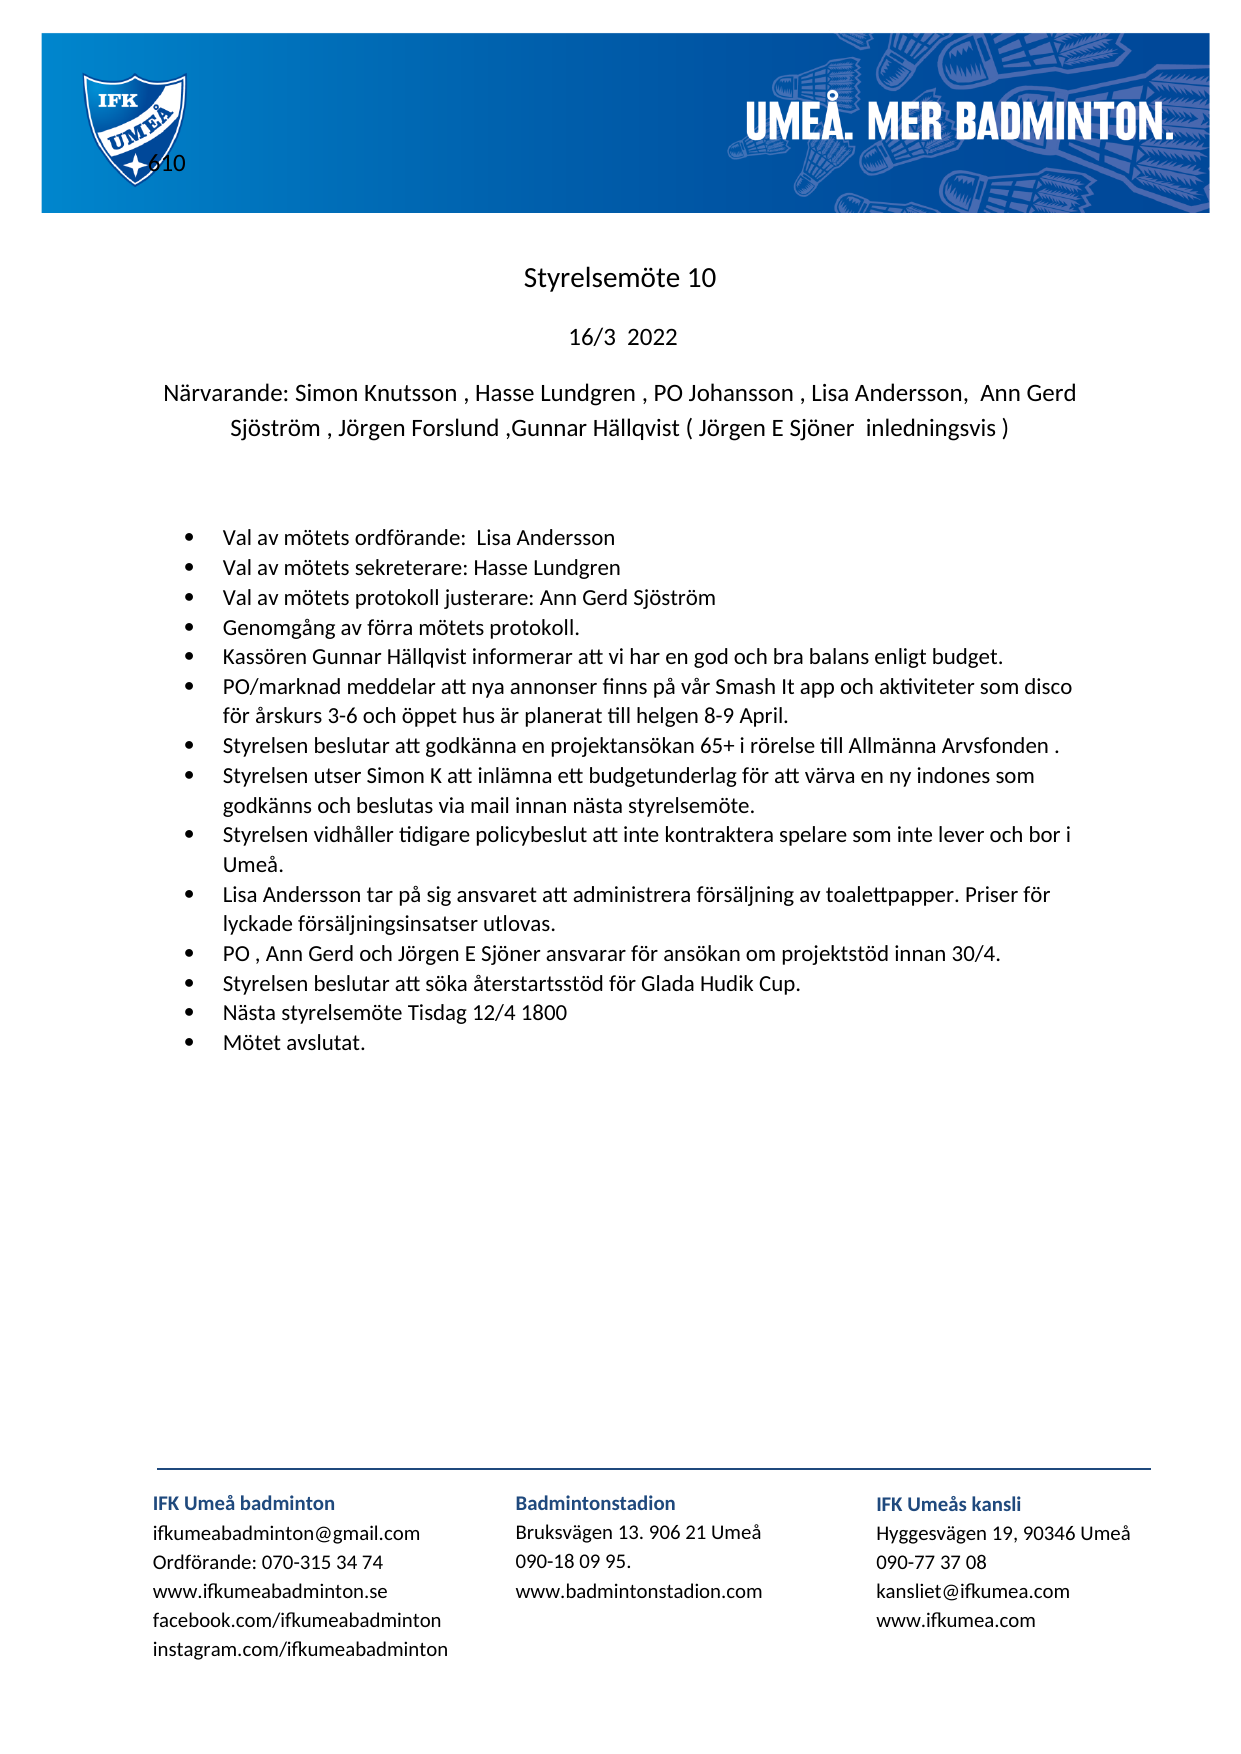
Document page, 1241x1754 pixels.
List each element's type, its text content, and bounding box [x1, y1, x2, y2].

picture [41, 30, 1210, 213]
list Lisa Andersson tar på sig ansvaret att administrera försäljning av toalettpapper. Priser för lyckade försäljningsinsatser utlovas. [185, 880, 1093, 937]
list PO , Ann Gerd och Jörgen E Sjöner ansvarar för ansökan om projektstöd innan 30/4. [185, 939, 1093, 967]
list Val av mötets protokoll justerare: Ann Gerd Sjöström [185, 583, 1093, 611]
text 610 [148, 148, 1093, 178]
list Val av mötets sekreterare: Hasse Lundgren [185, 553, 1093, 581]
list PO/marknad meddelar att nya annonser finns på vår Smash It app och aktiviteter som disco för årskurs 3-6 och öppet hus är planerat till helgen 8-9 April. [185, 672, 1093, 730]
list Mötet avslutat. [185, 1028, 1093, 1056]
list Val av mötets ordförande: Lisa Andersson [185, 523, 1093, 552]
list Nästa styrelsemöte Tisdag 12/4 1800 [185, 998, 1093, 1027]
list Kassören Gunnar Hällqvist informerar att vi har en god och bra balans enligt budget. [185, 642, 1093, 670]
list Styrelsen beslutar att söka återstartsstöd för Glada Hudik Cup. [185, 969, 1093, 997]
text Närvarande: Simon Knutsson , Hasse Lundgren , PO Johansson , Lisa Andersson, Ann Gerd Sjöström , Jörgen Forslund ,Gunnar Hällqvist ( Jörgen E Sjöner inledningsvis ) [148, 377, 1093, 442]
list Styrelsen vidhåller tidigare policybeslut att inte kontraktera spelare som inte lever och bor i Umeå. [185, 820, 1093, 878]
text 16/3 2022 [148, 321, 1093, 352]
list Styrelsen beslutar att godkänna en projektansökan 65+ i rörelse till Allmänna Arvsfonden . [185, 731, 1093, 759]
list Styrelsen utser Simon K att inlämna ett budgetunderlag för att värva en ny indones som godkänns och beslutas via mail innan nästa styrelsemöte. [185, 761, 1093, 819]
text Styrelsemöte 10 [148, 259, 1093, 295]
list Genomgång av förra mötets protokoll. [185, 613, 1093, 641]
